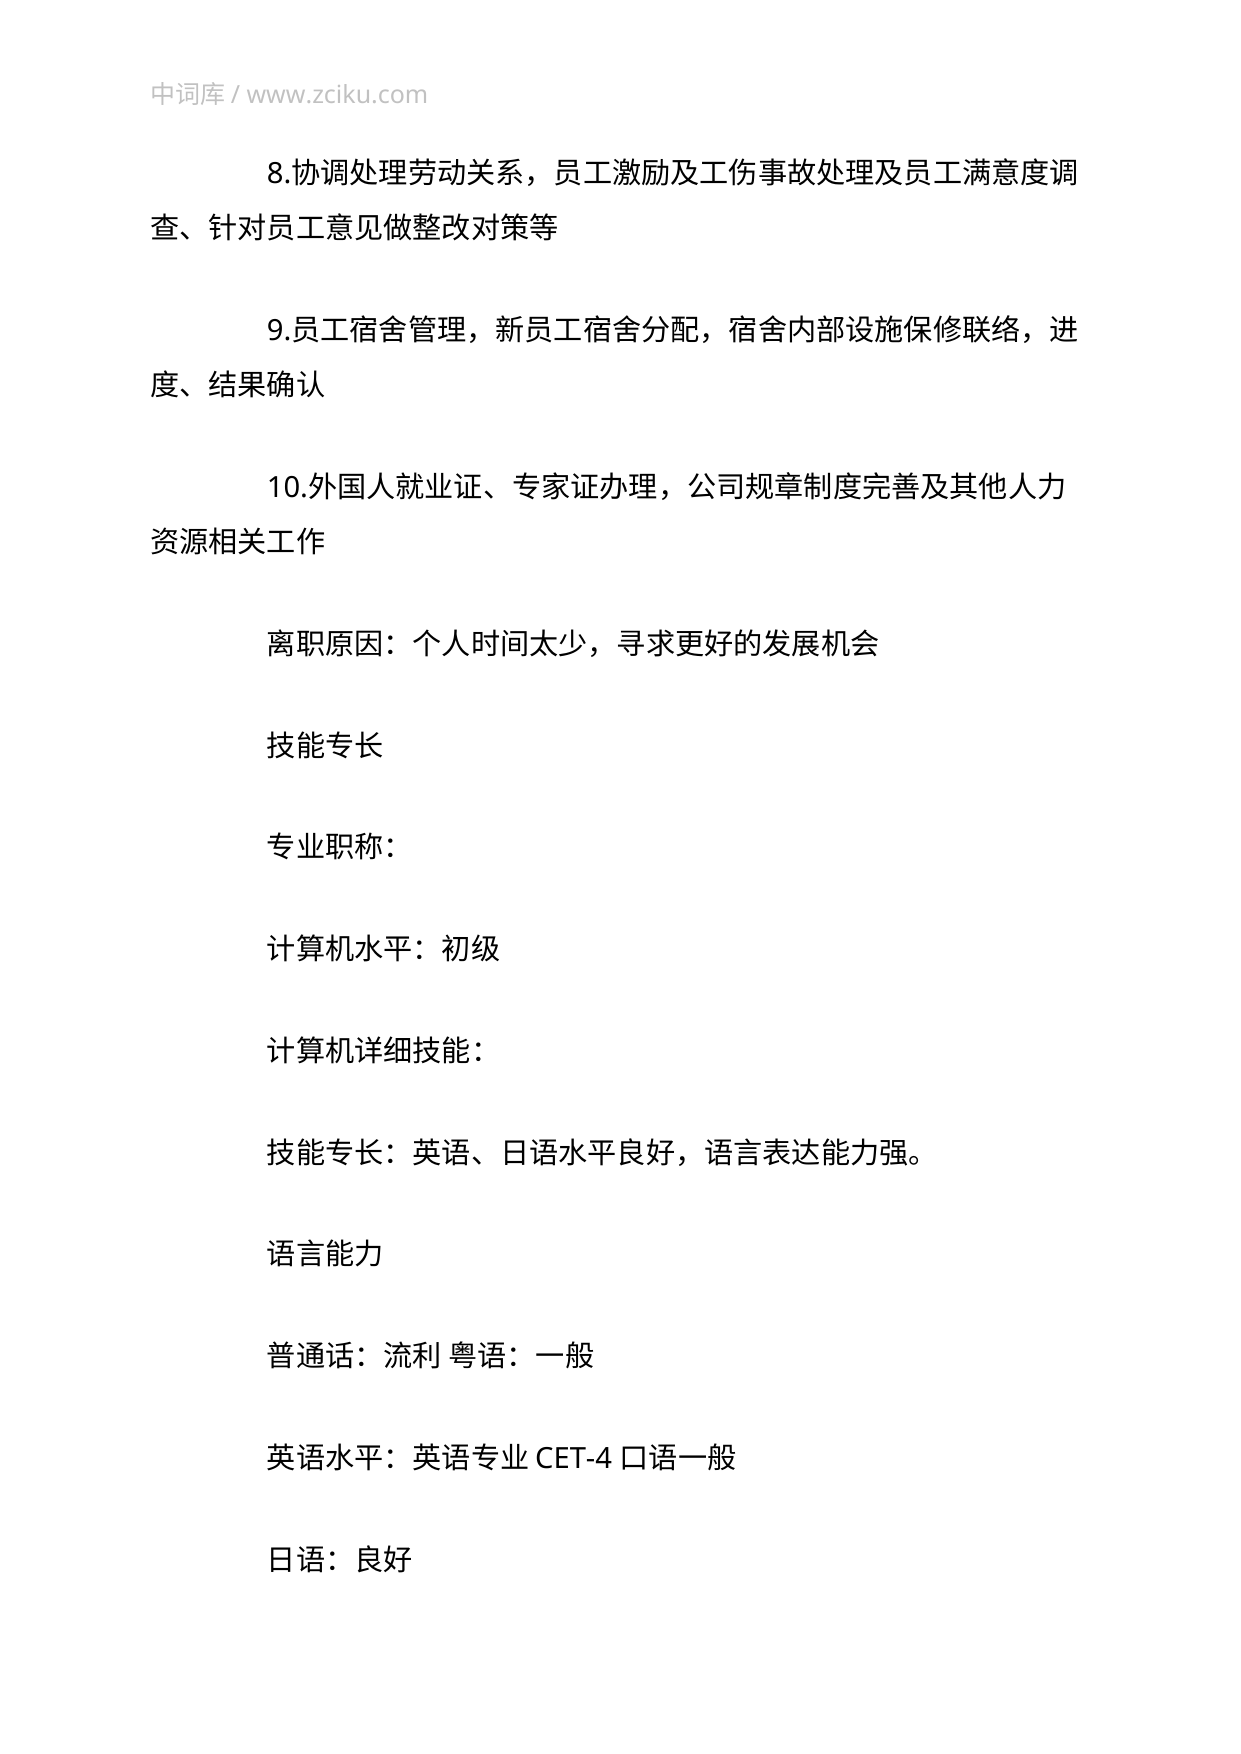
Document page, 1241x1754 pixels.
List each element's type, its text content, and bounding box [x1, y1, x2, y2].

text 9.员工宿舍管理，新员工宿舍分配，宿舍内部设施保修联络，进度、结果确认 [150, 307, 1090, 404]
text 专业职称： [150, 824, 1090, 866]
text 计算机水平：初级 [150, 926, 1090, 968]
text 技能专长 [150, 722, 1090, 764]
text 日语：良好 [150, 1536, 1090, 1579]
text 英语水平：英语专业CET-4 口语一般 [150, 1434, 1090, 1477]
text 普通话：流利 粤语：一般 [150, 1333, 1090, 1375]
text 计算机详细技能： [150, 1027, 1090, 1070]
text 8.协调处理劳动关系，员工激励及工伤事故处理及员工满意度调查、针对员工意见做整改对策等 [150, 150, 1090, 247]
text 10.外国人就业证、专家证办理，公司规章制度完善及其他人力资源相关工作 [150, 463, 1090, 561]
text 语言能力 [150, 1231, 1090, 1273]
text 技能专长：英语、日语水平良好，语言表达能力强。 [150, 1129, 1090, 1171]
text 离职原因：个人时间太少，寻求更好的发展机会 [150, 620, 1090, 663]
